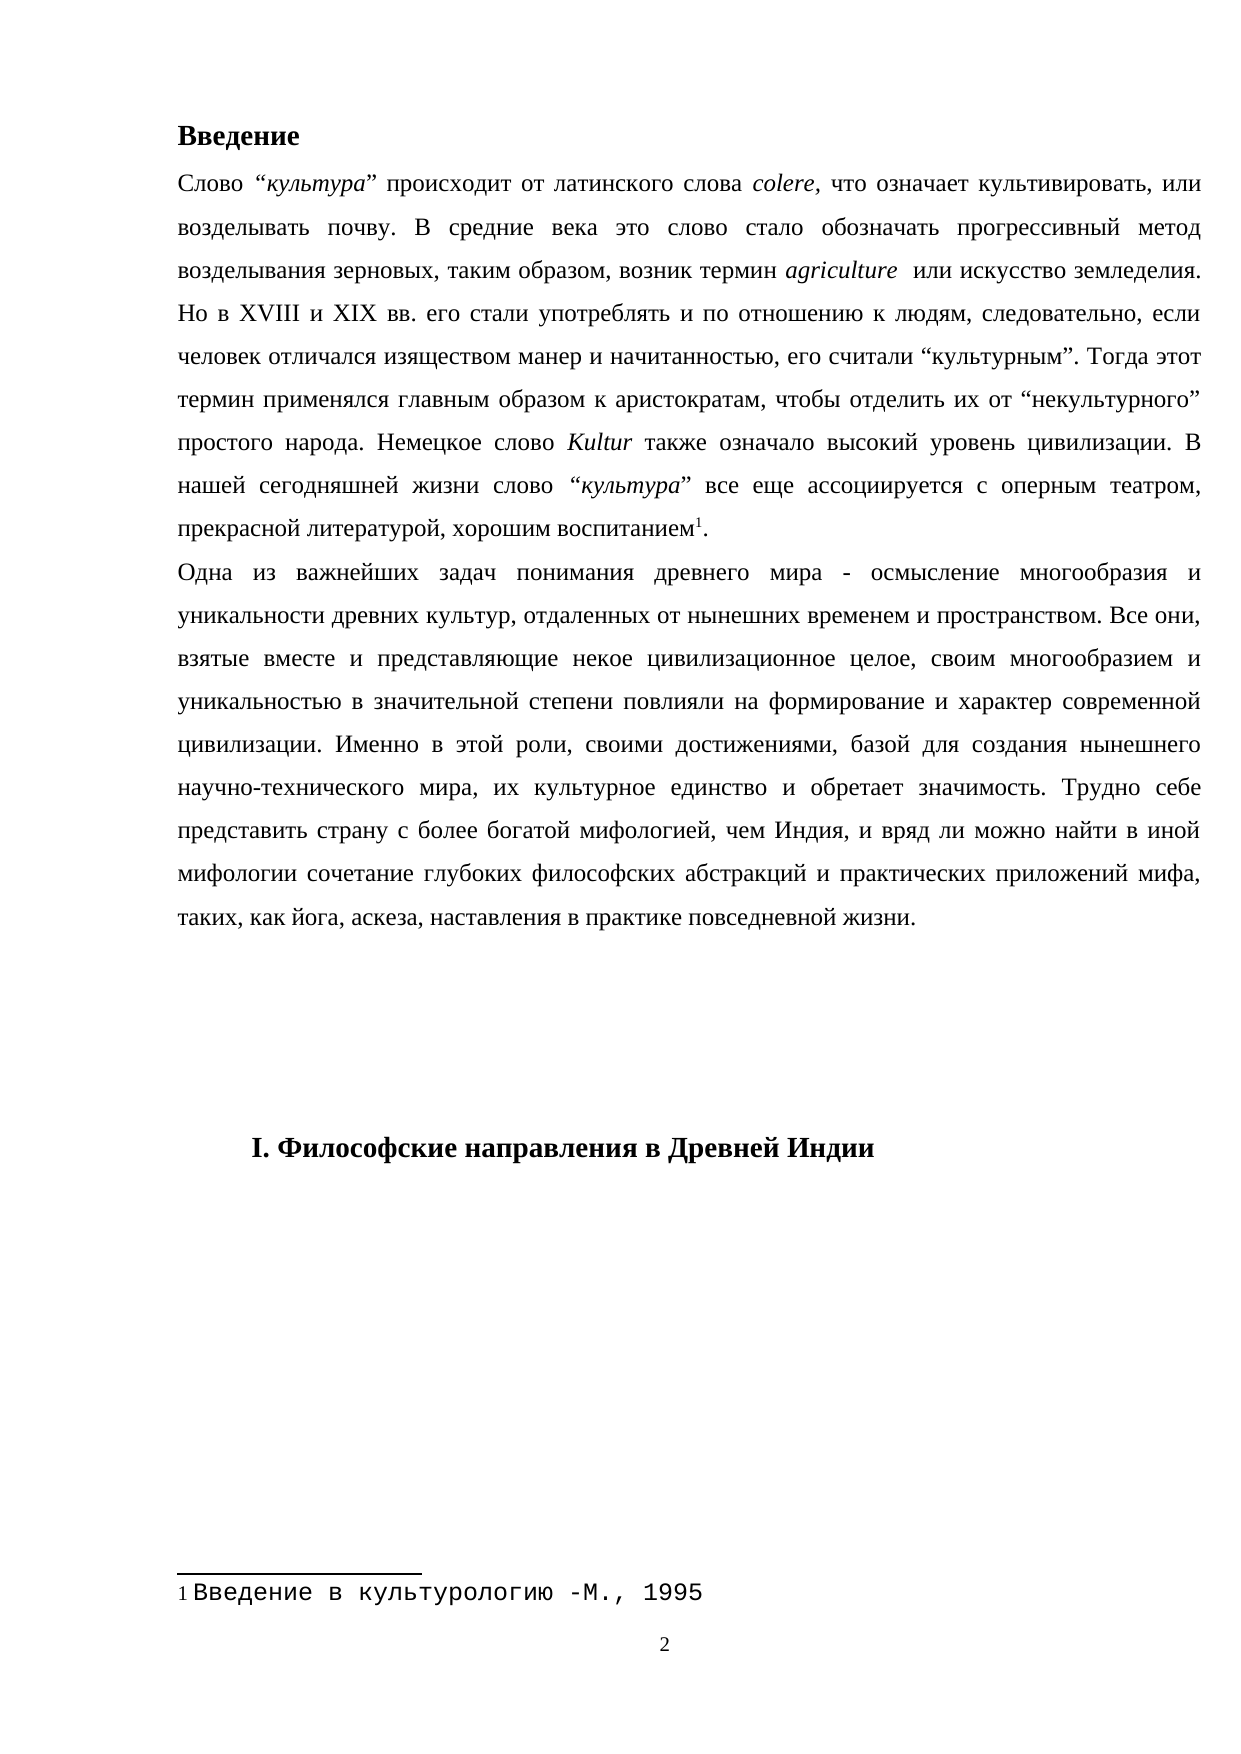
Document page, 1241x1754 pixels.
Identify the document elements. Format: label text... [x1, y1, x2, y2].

text Слово “культура” происходит от латинского слова colere, что означает культивировать, или возделывать почву. В средние века это слово стало обозначать прогрессивный метод возделывания зерновых, таким образом, возник термин agriculture или искусство земледелия. Но в XVIII и XIX вв. его стали употреблять и по отношению к людям, следовательно, если человек отличался изяществом манер и начитанностью, его считали “культурным”. Тогда этот термин применялся главным образом к аристократам, чтобы отделить их от “некультурного” простого народа. Немецкое слово Kultur также означало высокий уровень цивилизации. В нашей сегодняшней жизни слово “культура” все еще ассоциируется с оперным театром, прекрасной литературой, хорошим воспитанием1. [177, 168, 1202, 542]
subtitle Введение [177, 118, 1202, 152]
text Одна из важнейших задач понимания древнего мира - осмысление многообразия и уникальности древних культур, отдаленных от нынешних временем и пространством. Все они, взятые вместе и представляющие некое цивилизационное целое, своим многообразием и уникальностью в значительной степени повлияли на формирование и характер современной цивилизации. Именно в этой роли, своими достижениями, базой для создания нынешнего научно-технического мира, их культурное единство и обретает значимость. Трудно себе представить страну с более богатой мифологией, чем Индия, и вряд ли можно найти в иной мифологии сочетание глубоких философских абстракций и практических приложений мифа, таких, как йога, аскеза, наставления в практике повседневной жизни. [177, 557, 1202, 930]
text I. Философские направления в Древней Индии [177, 1130, 1202, 1163]
